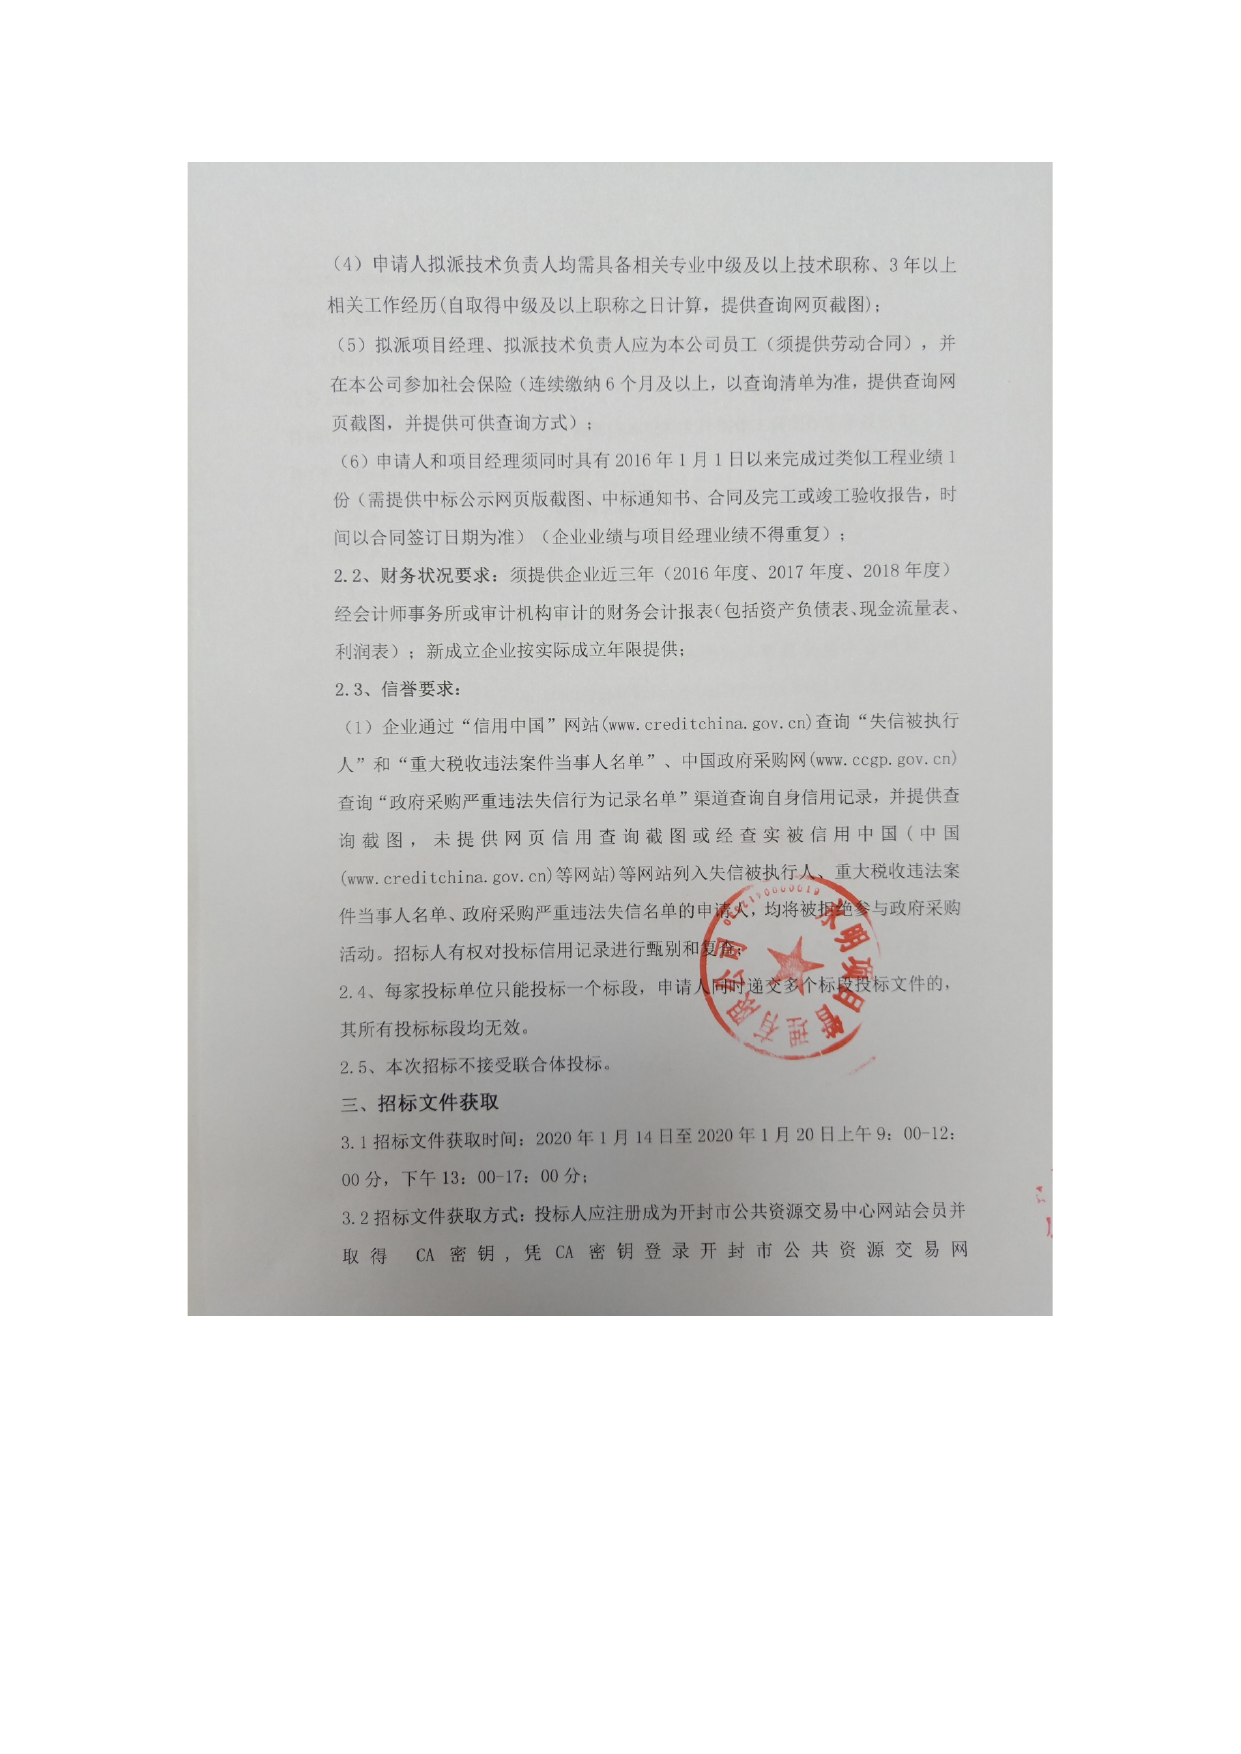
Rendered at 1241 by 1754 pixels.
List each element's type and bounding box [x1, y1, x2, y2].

picture [187, 162, 1053, 1316]
